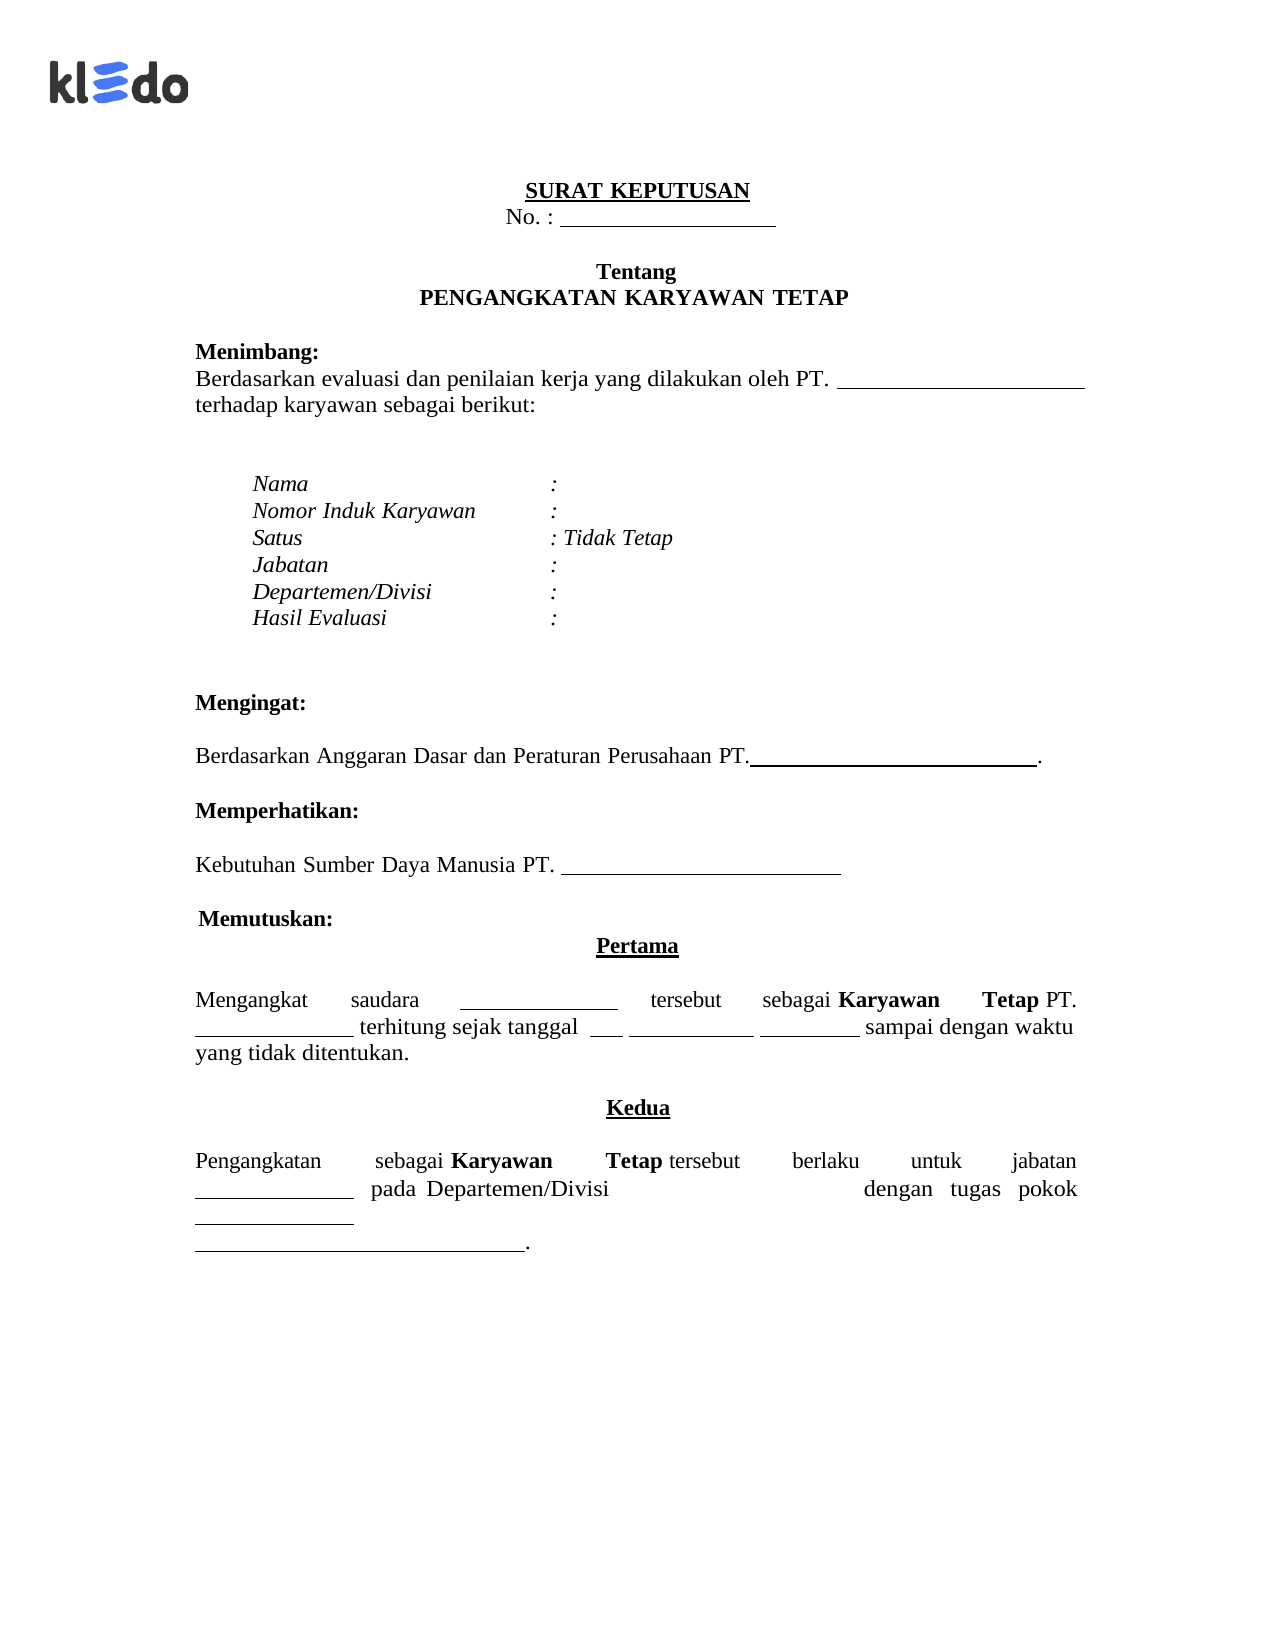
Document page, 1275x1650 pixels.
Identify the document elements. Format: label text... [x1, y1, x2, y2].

table_cell Hasil Evaluasi [247, 606, 513, 632]
table_cell : [514, 499, 682, 526]
text Mengangkat saudara tersebut sebagai Karyawan Tetap PT. [195, 986, 1096, 1012]
subtitle SURAT KEPUTUSAN [179, 177, 1096, 203]
picture [49, 60, 189, 104]
text . [195, 1228, 849, 1254]
text terhitung sejak tanggal sampai dengan waktu yang tidak ditentukan. [195, 1013, 1078, 1066]
table_cell Satus [247, 526, 513, 552]
table_cell Departemen/Divisi [247, 580, 513, 606]
text Berdasarkan Anggaran Dasar dan Peraturan Perusahaan PT. . [195, 743, 1096, 769]
table_header : [514, 473, 682, 499]
subtitle Tentang PENGANGKATAN KARYAWAN TETAP [419, 258, 871, 311]
text Kebutuhan Sumber Daya Manusia PT. [195, 851, 1096, 877]
text Menimbang: [195, 338, 1096, 365]
table_cell : [514, 606, 682, 632]
text Berdasarkan evaluasi dan penilaian kerja yang dilakukan oleh PT. terhadap karyawan sebagai berikut: [195, 365, 1086, 418]
table_cell : [514, 580, 682, 606]
text No. : [185, 203, 1096, 229]
table_cell : [514, 553, 682, 579]
text Pengangkatan sebagai Karyawan Tetap tersebut berlaku untuk jabatan [195, 1147, 1096, 1174]
subtitle Memperhatikan: [195, 797, 1096, 823]
table_header Nama [247, 473, 513, 499]
text Pertama [185, 932, 1090, 959]
subtitle Kedua [181, 1094, 1096, 1120]
subtitle Memutuskan: [185, 905, 347, 932]
table_cell Jabatan [247, 553, 513, 579]
text dengan tugas pokok [863, 1176, 1096, 1202]
text pada Departemen/Divisi [195, 1174, 849, 1227]
table_cell Nomor Induk Karyawan [247, 499, 513, 526]
table_cell : Tidak Tetap [514, 526, 682, 552]
subtitle Mengingat: [195, 689, 1096, 715]
